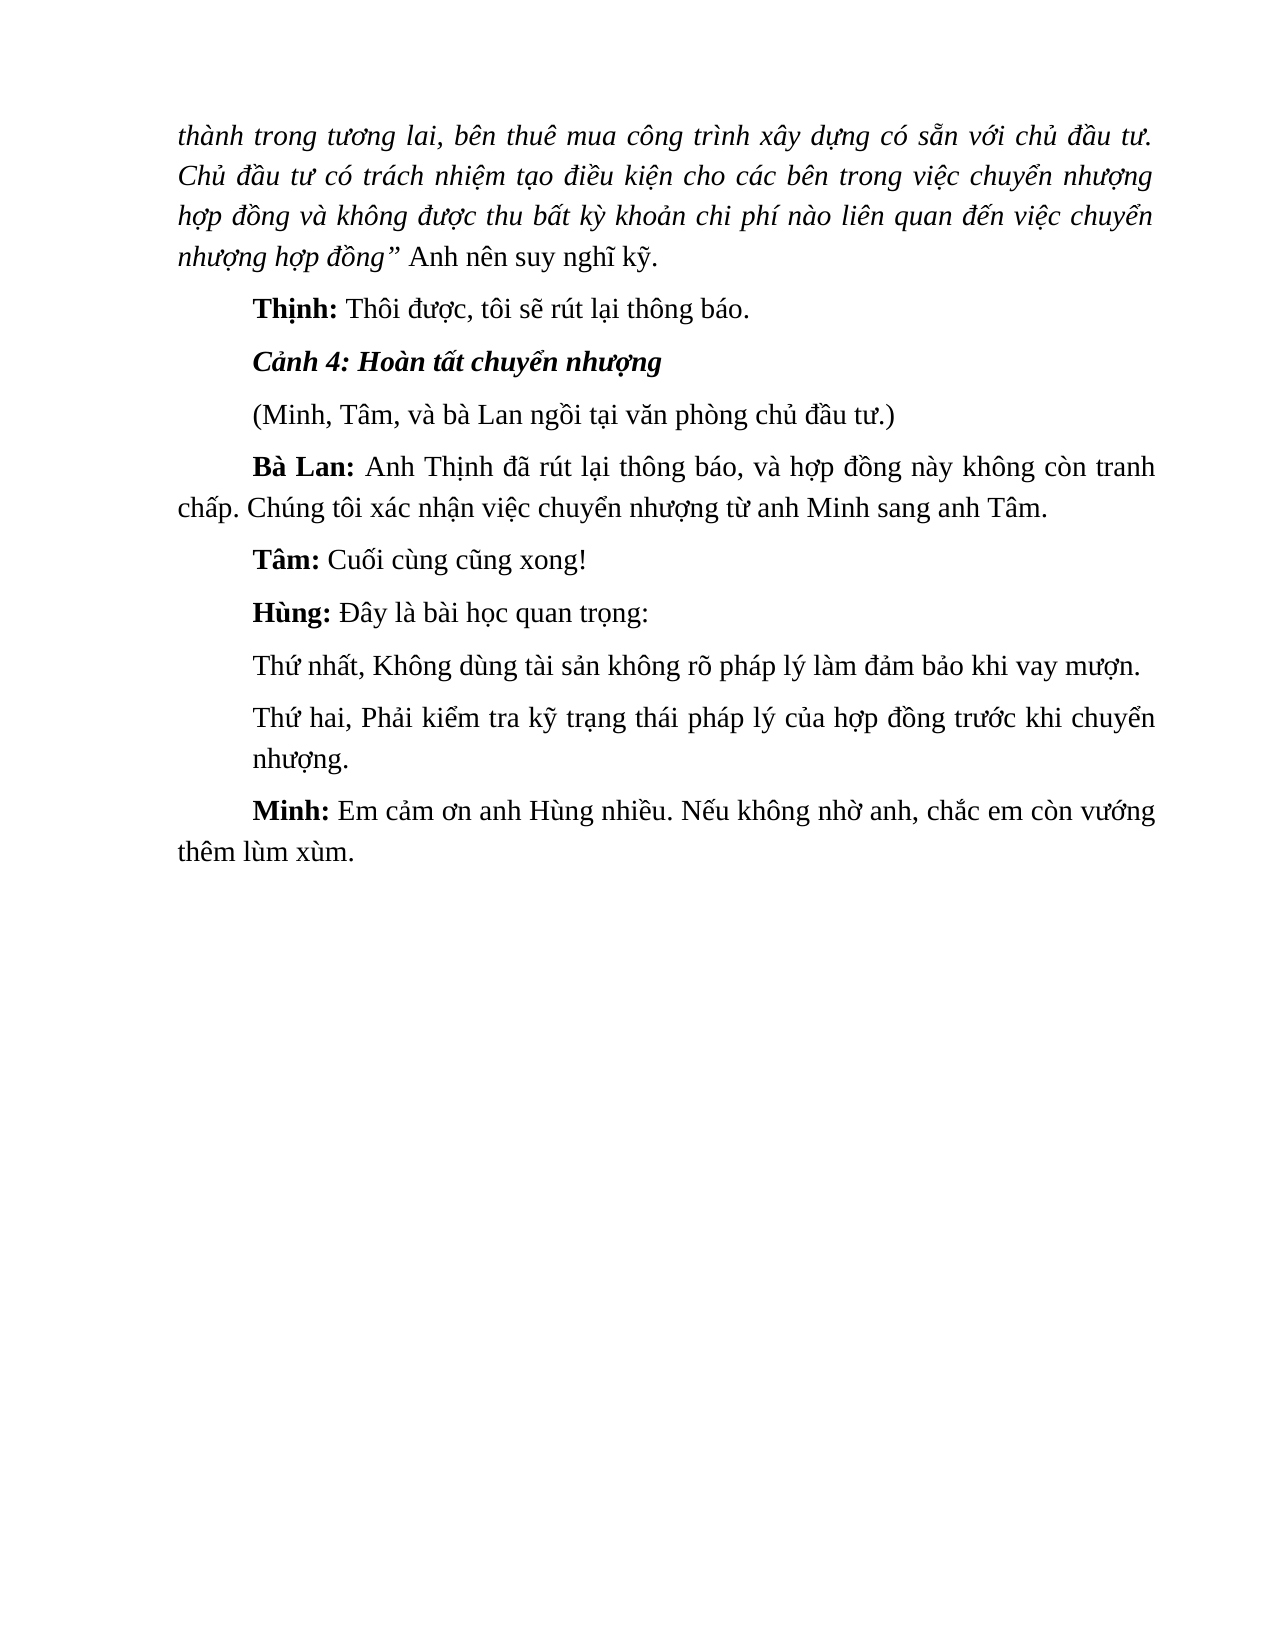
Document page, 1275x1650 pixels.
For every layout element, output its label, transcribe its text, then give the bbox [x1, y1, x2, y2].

text (Minh, Tâm, và bà Lan ngồi tại văn phòng chủ đầu tư.) [177, 397, 1157, 430]
text Cảnh 4: Hoàn tất chuyển nhượng [177, 344, 1157, 378]
text Minh: Em cảm ơn anh Hùng nhiều. Nếu không nhờ anh, chắc em còn vướng thêm lùm xùm. [177, 793, 1157, 867]
text Hùng: Đây là bài học quan trọng: [177, 595, 1157, 629]
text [177, 118, 1157, 272]
text Bà Lan: Anh Thịnh đã rút lại thông báo, và hợp đồng này không còn tranh chấp. Chúng tôi xác nhận việc chuyển nhượng từ anh Minh sang anh Tâm. [177, 449, 1157, 523]
text Thứ nhất, Không dùng tài sản không rõ pháp lý làm đảm bảo khi vay mượn. [252, 648, 1157, 681]
text Thứ hai, Phải kiểm tra kỹ trạng thái pháp lý của hợp đồng trước khi chuyển nhượng. [252, 701, 1157, 774]
text Tâm: Cuối cùng cũng xong! [177, 542, 1157, 576]
text Thịnh: Thôi được, tôi sẽ rút lại thông báo. [177, 291, 1157, 325]
